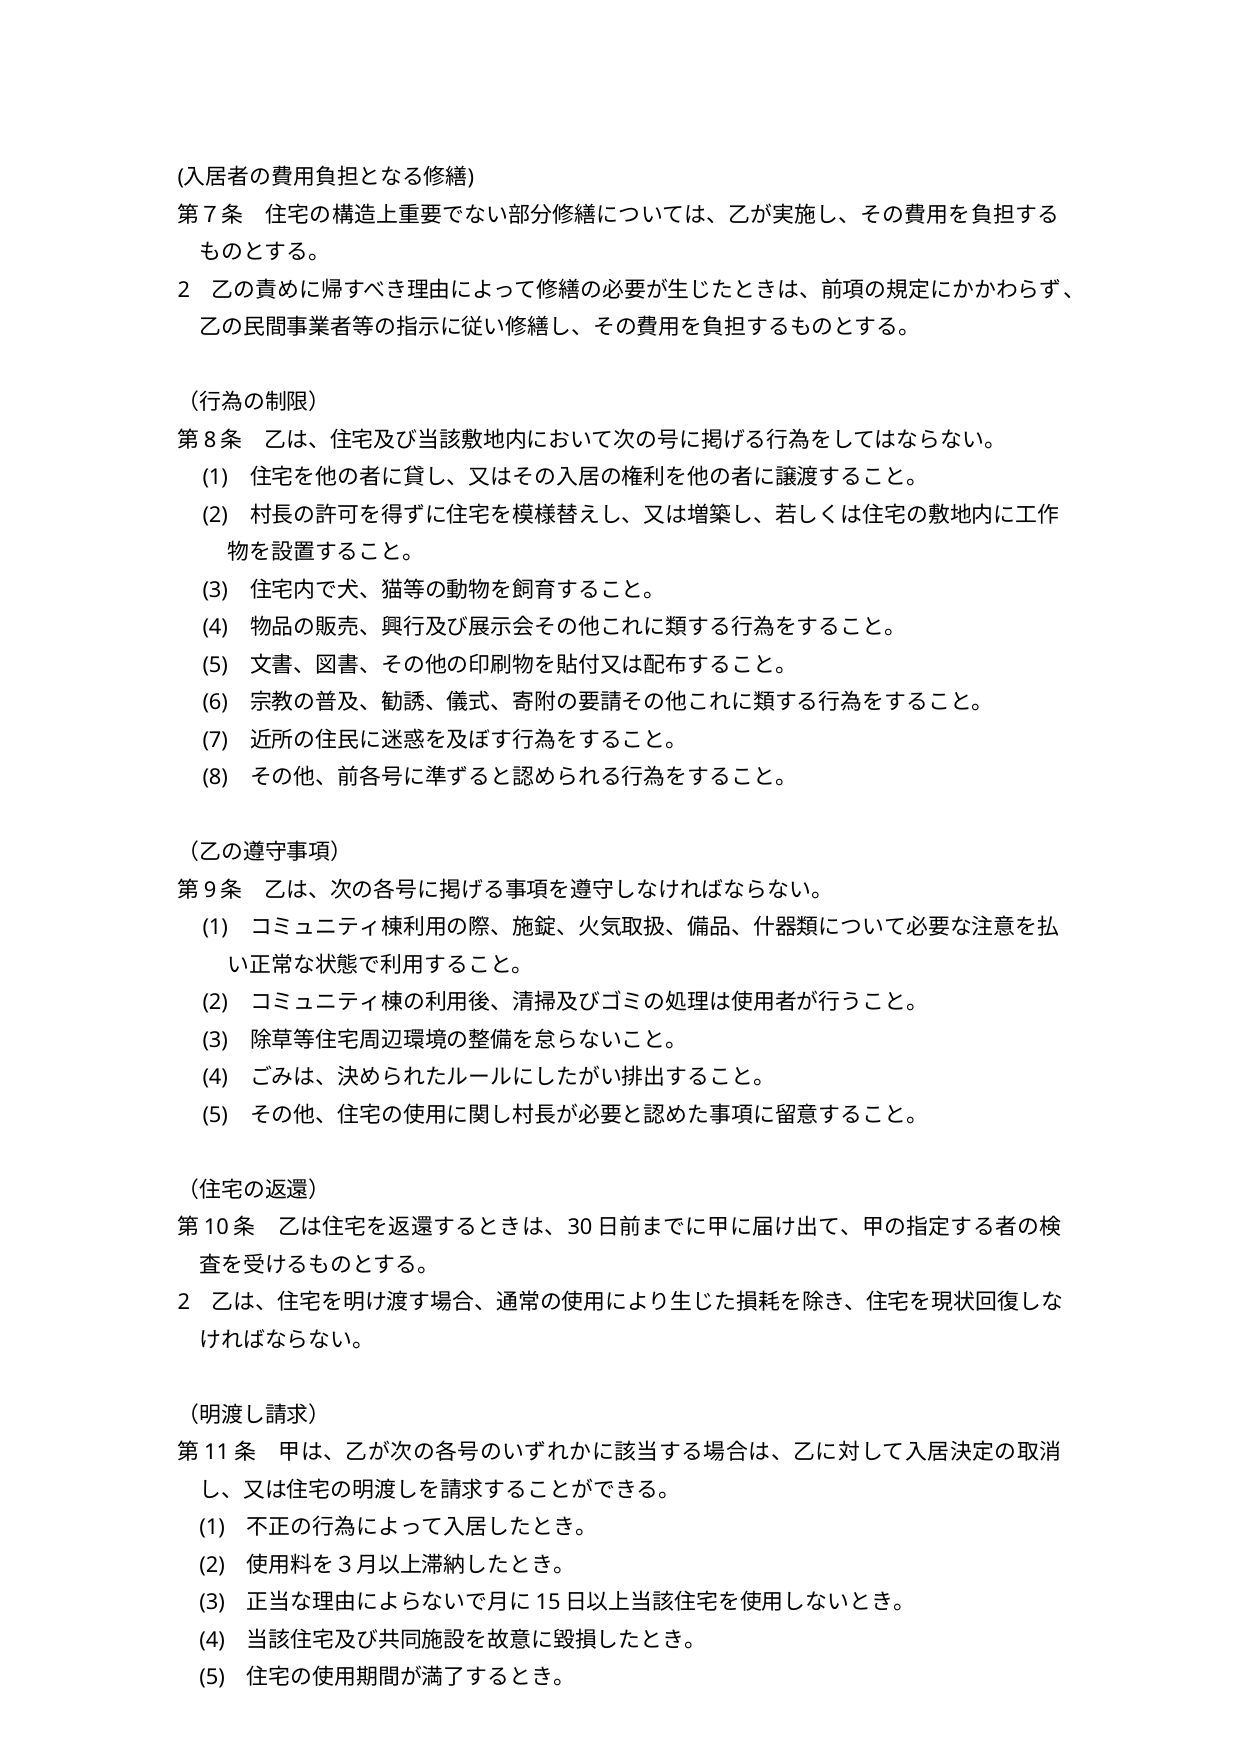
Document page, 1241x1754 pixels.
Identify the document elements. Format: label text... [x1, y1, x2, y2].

text (3) 除草等住宅周辺環境の整備を怠らないこと。 [202, 1019, 1063, 1056]
text (8) その他、前各号に準ずると認められる行為をすること。 [202, 756, 1063, 794]
text (7) 近所の住民に迷惑を及ぼす行為をすること。 [202, 719, 1063, 756]
text (1) 不正の行為によって入居したとき。 [199, 1506, 1063, 1544]
text (5) その他、住宅の使用に関し村長が必要と認めた事項に留意すること。 [202, 1094, 1063, 1131]
text (5) 文書、図書、その他の印刷物を貼付又は配布すること。 [202, 644, 1063, 681]
text (1) 住宅を他の者に貸し、又はその入居の権利を他の者に譲渡すること。 [202, 456, 1063, 494]
text 第9条 乙は、次の各号に掲げる事項を遵守しなければならない。 [177, 869, 1063, 906]
text (2) コミュニティ棟の利用後、清掃及びゴミの処理は使用者が行うこと。 [202, 981, 1063, 1019]
text 第11条 甲は、乙が次の各号のいずれかに該当する場合は、乙に対して入居決定の取消し、又は住宅の明渡しを請求することができる。 [177, 1431, 1063, 1506]
text (4) 当該住宅及び共同施設を故意に毀損したとき。 [199, 1619, 1063, 1656]
text (6) 宗教の普及、勧誘、儀式、寄附の要請その他これに類する行為をすること。 [202, 681, 1063, 719]
text （行為の制限） [177, 381, 1063, 419]
text (1) コミュニティ棟利用の際、施錠、火気取扱、備品、什器類について必要な注意を払い正常な状態で利用すること。 [202, 906, 1063, 981]
text (3) 正当な理由によらないで月に15日以上当該住宅を使用しないとき。 [199, 1581, 1063, 1619]
text (2) 使用料を３月以上滞納したとき。 [199, 1544, 1063, 1581]
text (4) 物品の販売、興行及び展示会その他これに類する行為をすること。 [202, 606, 1063, 644]
text 第７条 住宅の構造上重要でない部分修繕については、乙が実施し、その費用を負担するものとする。 [177, 194, 1063, 269]
text (入居者の費用負担となる修繕) [177, 156, 1063, 194]
text 第10条 乙は住宅を返還するときは、30日前までに甲に届け出て、甲の指定する者の検査を受けるものとする。 [177, 1206, 1063, 1281]
text 2 乙は、住宅を明け渡す場合、通常の使用により生じた損耗を除き、住宅を現状回復しなければならない。 [177, 1281, 1063, 1356]
text （住宅の返還） [177, 1169, 1063, 1206]
text (5) 住宅の使用期間が満了するとき。 [199, 1656, 1063, 1694]
text 第8条 乙は、住宅及び当該敷地内において次の号に掲げる行為をしてはならない。 [177, 419, 1063, 456]
text (3) 住宅内で犬、猫等の動物を飼育すること。 [202, 569, 1063, 606]
text （明渡し請求） [177, 1394, 1063, 1431]
text （乙の遵守事項） [177, 831, 1063, 869]
text (4) ごみは、決められたルールにしたがい排出すること。 [202, 1056, 1063, 1094]
text 2 乙の責めに帰すべき理由によって修繕の必要が生じたときは、前項の規定にかかわらず、乙の民間事業者等の指示に従い修繕し、その費用を負担するものとする。 [177, 269, 1063, 344]
text (2) 村長の許可を得ずに住宅を模様替えし、又は増築し、若しくは住宅の敷地内に工作物を設置すること。 [202, 494, 1063, 569]
